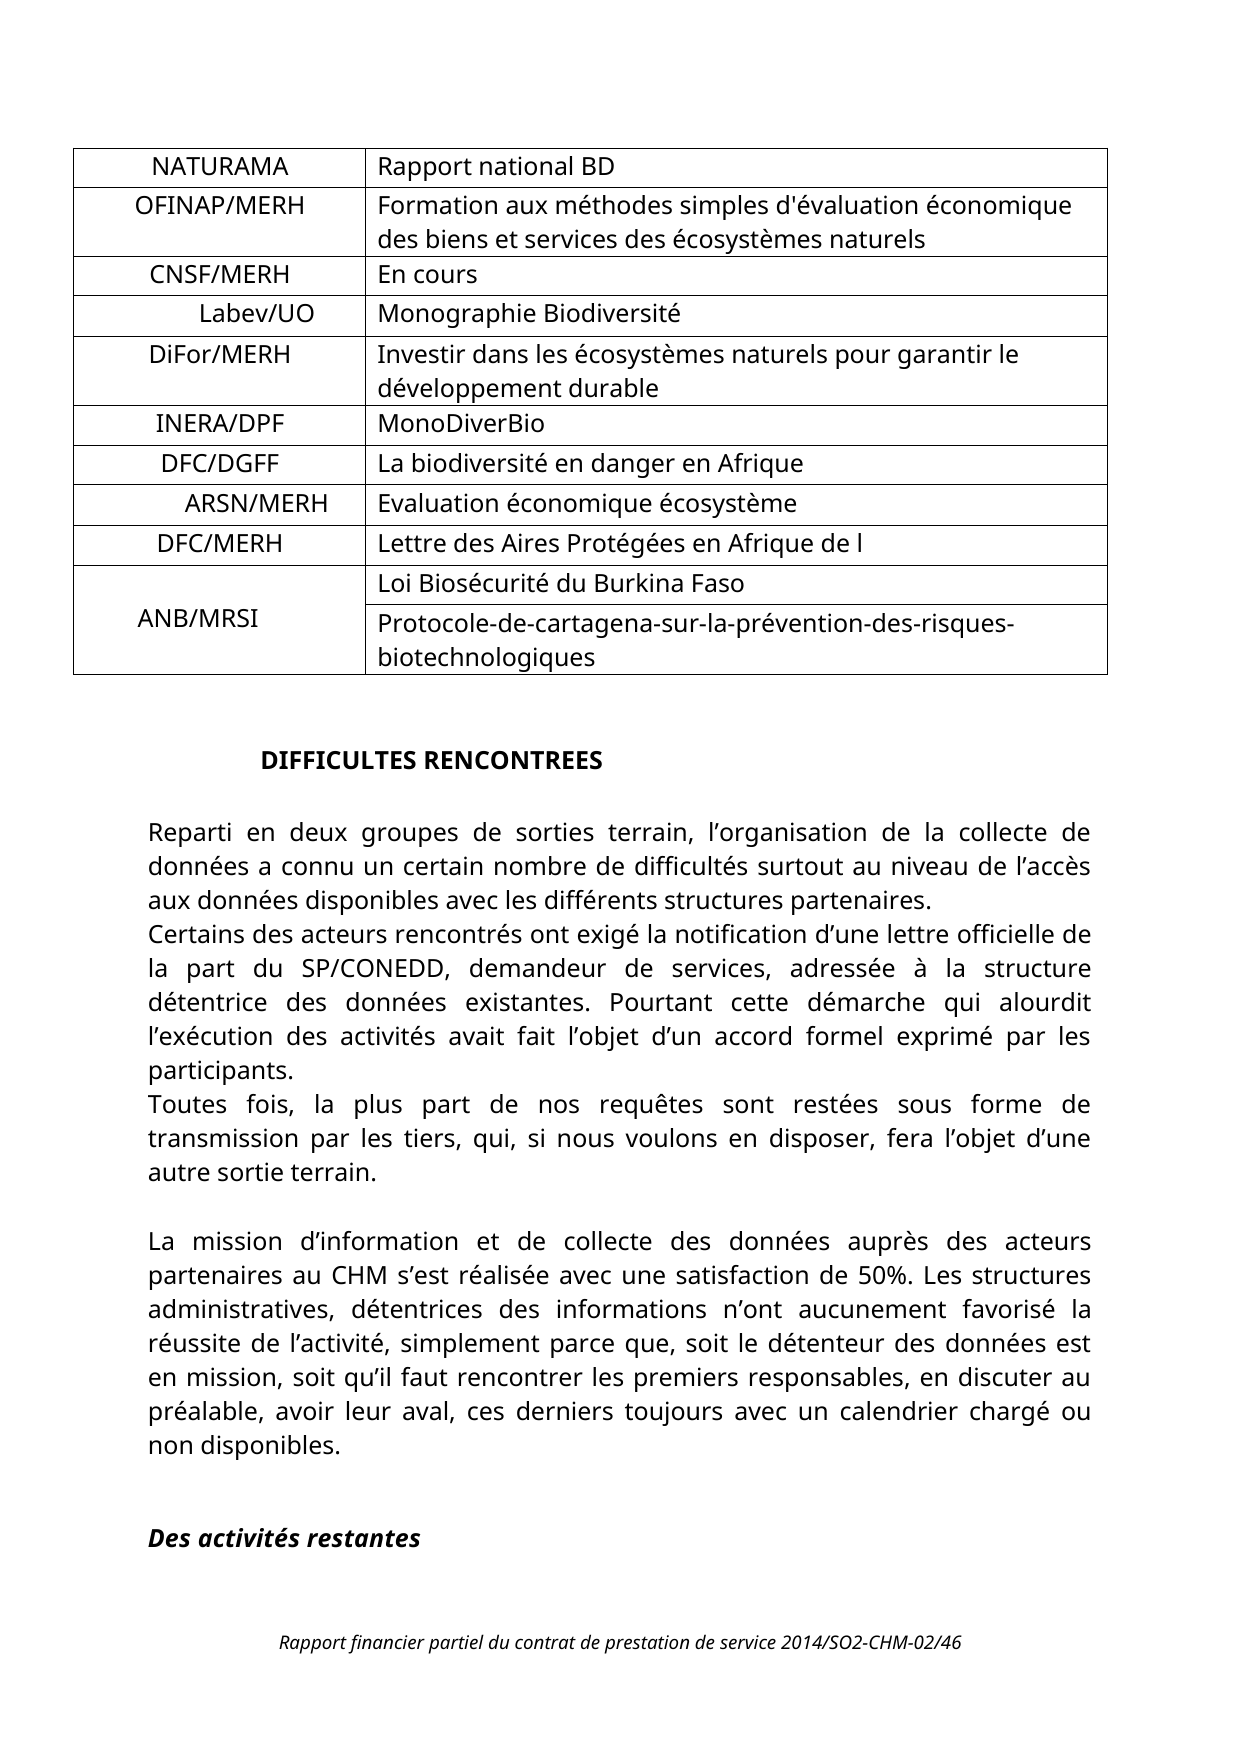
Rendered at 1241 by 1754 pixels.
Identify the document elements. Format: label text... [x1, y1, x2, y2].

table_cell ARSN/MERH [74, 485, 365, 525]
table_cell NATURAMA [74, 149, 365, 187]
list DIFFICULTES RENCONTREES [260, 743, 1093, 777]
table_cell DFC/MERH [74, 526, 365, 565]
table_cell Investir dans les écosystèmes naturels pour garantir le développement durable [366, 337, 1107, 405]
table_cell Lettre des Aires Protégées en Afrique de l [366, 526, 1107, 565]
text Reparti en deux groupes de sorties terrain, l’organisation de la collecte de données a connu un certain nombre de difficultés surtout au niveau de l’accès aux données disponibles avec les différents structures partenaires. [148, 814, 1093, 917]
table_cell La biodiversité en danger en Afrique [366, 446, 1107, 484]
table_cell DFC/DGFF [74, 446, 365, 484]
table_cell MonoDiverBio [366, 406, 1107, 445]
table_cell INERA/DPF [74, 406, 365, 445]
table_cell Protocole-de-cartagena-sur-la-prévention-des-risques-biotechnologiques [366, 605, 1107, 673]
text Toutes fois, la plus part de nos requêtes sont restées sous forme de transmission par les tiers, qui, si nous voulons en disposer, fera l’objet d’une autre sortie terrain. [148, 1087, 1093, 1189]
table_cell CNSF/MERH [74, 257, 365, 295]
table_cell En cours [366, 257, 1107, 295]
table_cell ANB/MRSI [74, 566, 365, 673]
table_cell Loi Biosécurité du Burkina Faso [366, 566, 1107, 604]
text Certains des acteurs rencontrés ont exigé la notification d’une lettre officielle de la part du SP/CONEDD, demandeur de services, adressée à la structure détentrice des données existantes. Pourtant cette démarche qui alourdit l’exécution des activités avait fait l’objet d’un accord formel exprimé par les participants. [148, 917, 1093, 1087]
table_cell Evaluation économique écosystème [366, 485, 1107, 525]
table_cell OFINAP/MERH [74, 188, 365, 256]
text Des activités restantes [148, 1521, 1093, 1555]
table_cell Labev/UO [74, 296, 365, 336]
table_cell Formation aux méthodes simples d'évaluation économique des biens et services des écosystèmes naturels [366, 188, 1107, 256]
table_cell DiFor/MERH [74, 337, 365, 405]
table_cell Monographie Biodiversité [366, 296, 1107, 336]
text La mission d’information et de collecte des données auprès des acteurs partenaires au CHM s’est réalisée avec une satisfaction de 50%. Les structures administratives, détentrices des informations n’ont aucunement favorisé la réussite de l’activité, simplement parce que, soit le détenteur des données est en mission, soit qu’il faut rencontrer les premiers responsables, en discuter au préalable, avoir leur aval, ces derniers toujours avec un calendrier chargé ou non disponibles. [148, 1223, 1093, 1462]
table_cell Rapport national BD [366, 149, 1107, 187]
